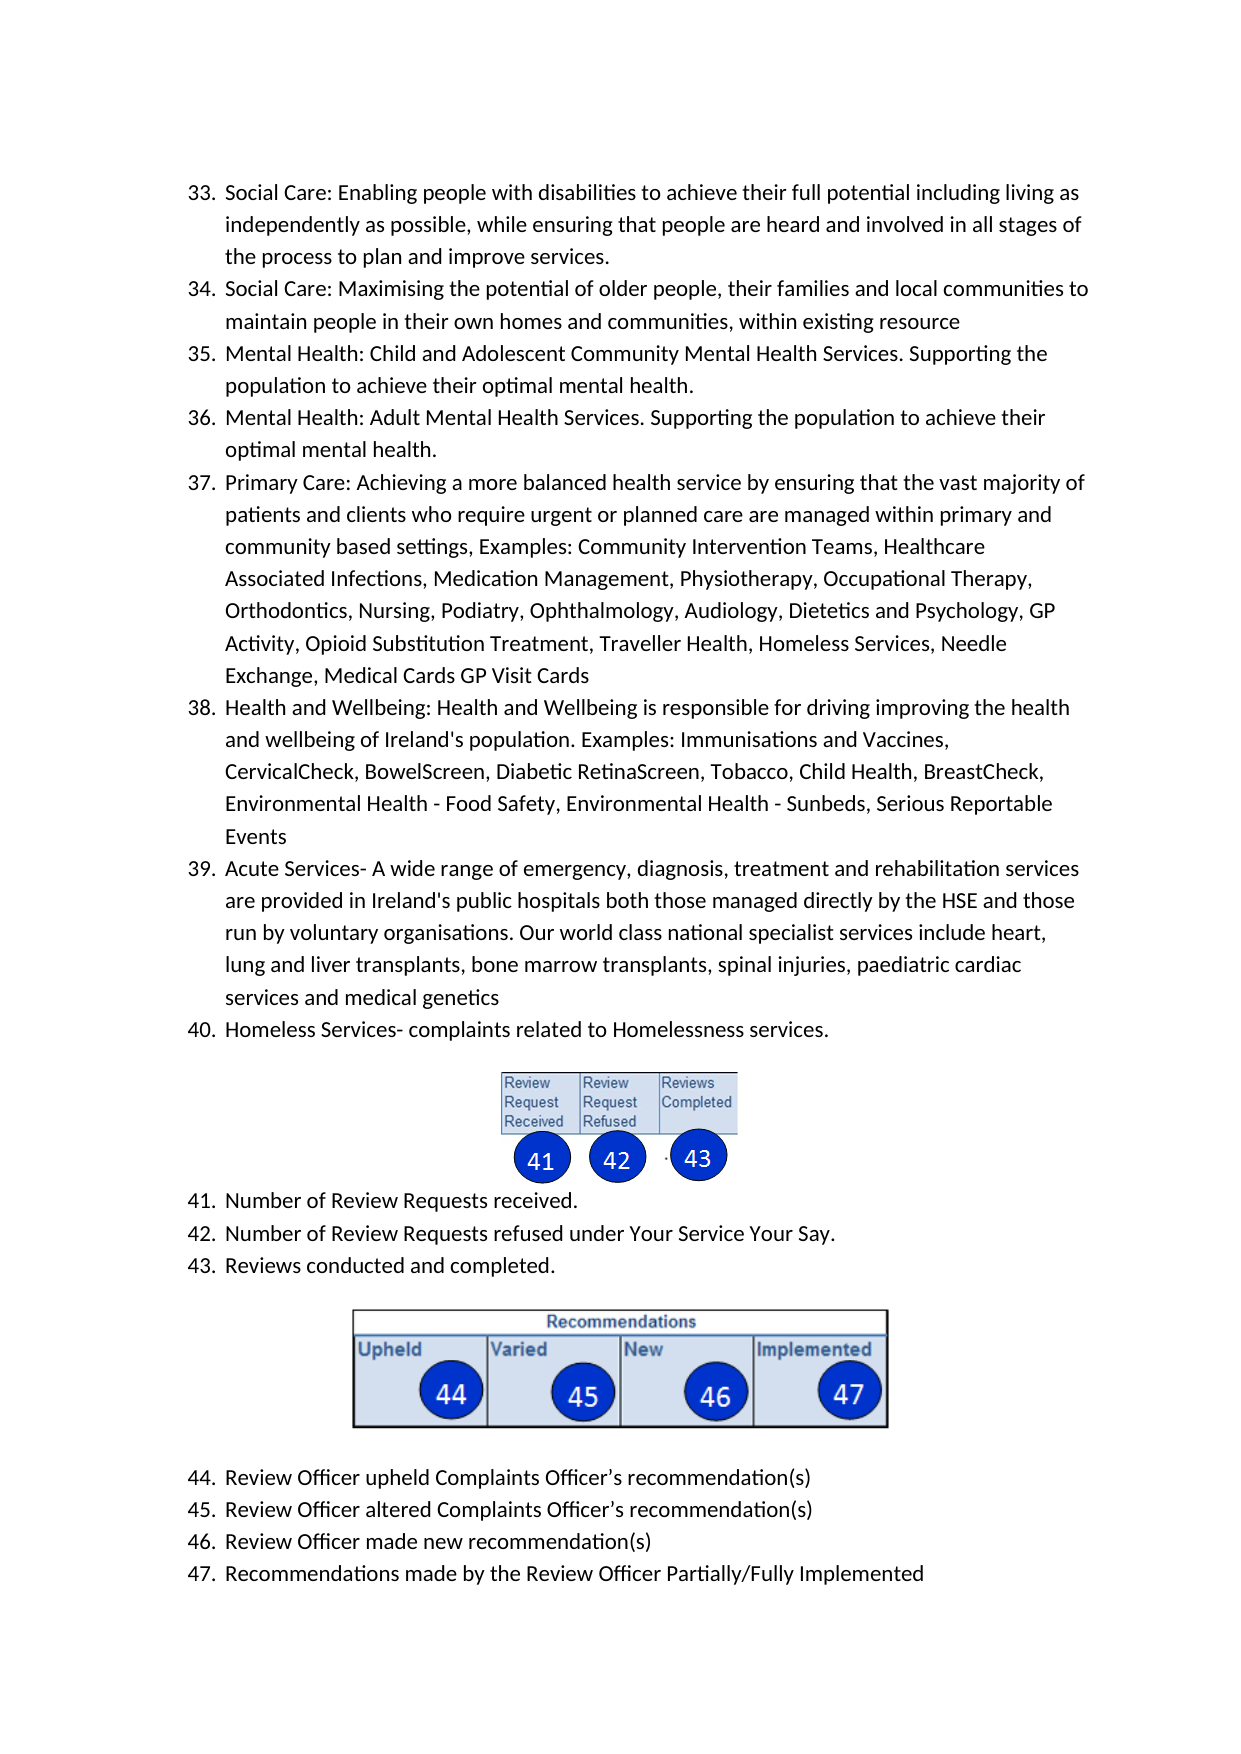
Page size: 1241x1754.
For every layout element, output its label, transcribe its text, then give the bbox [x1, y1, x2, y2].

list Review Officer altered Complaints Officer’s recommendation(s) [187, 1495, 1090, 1523]
list Review Officer made new recommendation(s) [187, 1527, 1090, 1555]
list Recommendations made by the Review Officer Partially/Fully Implemented [187, 1559, 1090, 1587]
picture [497, 1067, 743, 1187]
list Reviews conducted and completed. [187, 1251, 1090, 1279]
list Acute Services- A wide range of emergency, diagnosis, treatment and rehabilitation services are provided in Ireland's public hospitals both those managed directly by the HSE and those run by voluntary organisations. Our world class national specialist services include heart, lung and liver transplants, bone marrow transplants, spinal injuries, paediatric cardiac services and medical genetics [187, 854, 1090, 1011]
list Review Officer upheld Complaints Officer’s recommendation(s) [187, 1463, 1090, 1491]
list Homeless Services- complaints related to Homelessness services. [187, 1015, 1090, 1043]
list Health and Wellbeing: Health and Wellbeing is responsible for driving improving the health and wellbeing of Ireland's population. Examples: Immunisations and Vaccines, CervicalCheck, BowelScreen, Diabetic RetinaScreen, Tobacco, Child Health, BreastCheck, Environmental Health - Food Safety, Environmental Health - Sunbeds, Serious Reportable Events [187, 693, 1090, 850]
list Number of Review Requests refused under Your Service Your Say. [187, 1219, 1090, 1247]
list Number of Review Requests received. [187, 1187, 1090, 1215]
list Mental Health: Child and Adolescent Community Mental Health Services. Supporting the population to achieve their optimal mental health. [187, 339, 1090, 399]
list Mental Health: Adult Mental Health Services. Supporting the population to achieve their optimal mental health. [187, 403, 1090, 463]
list Social Care: Enabling people with disabilities to achieve their full potential including living as independently as possible, while ensuring that people are heard and involved in all stages of the process to plan and improve services. [187, 178, 1090, 270]
picture [346, 1304, 894, 1435]
list Social Care: Maximising the potential of older people, their families and local communities to maintain people in their own homes and communities, within existing resource [187, 274, 1090, 335]
list Primary Care: Achieving a more balanced health service by ensuring that the vast majority of patients and clients who require urgent or planned care are managed within primary and community based settings, Examples: Community Intervention Teams, Healthcare Associated Infections, Medication Management, Physiotherapy, Occupational Therapy, Orthodontics, Nursing, Podiatry, Ophthalmology, Audiology, Dietetics and Psychology, GP Activity, Opioid Substitution Treatment, Traveller Health, Homeless Services, Needle Exchange, Medical Cards GP Visit Cards [187, 468, 1090, 689]
